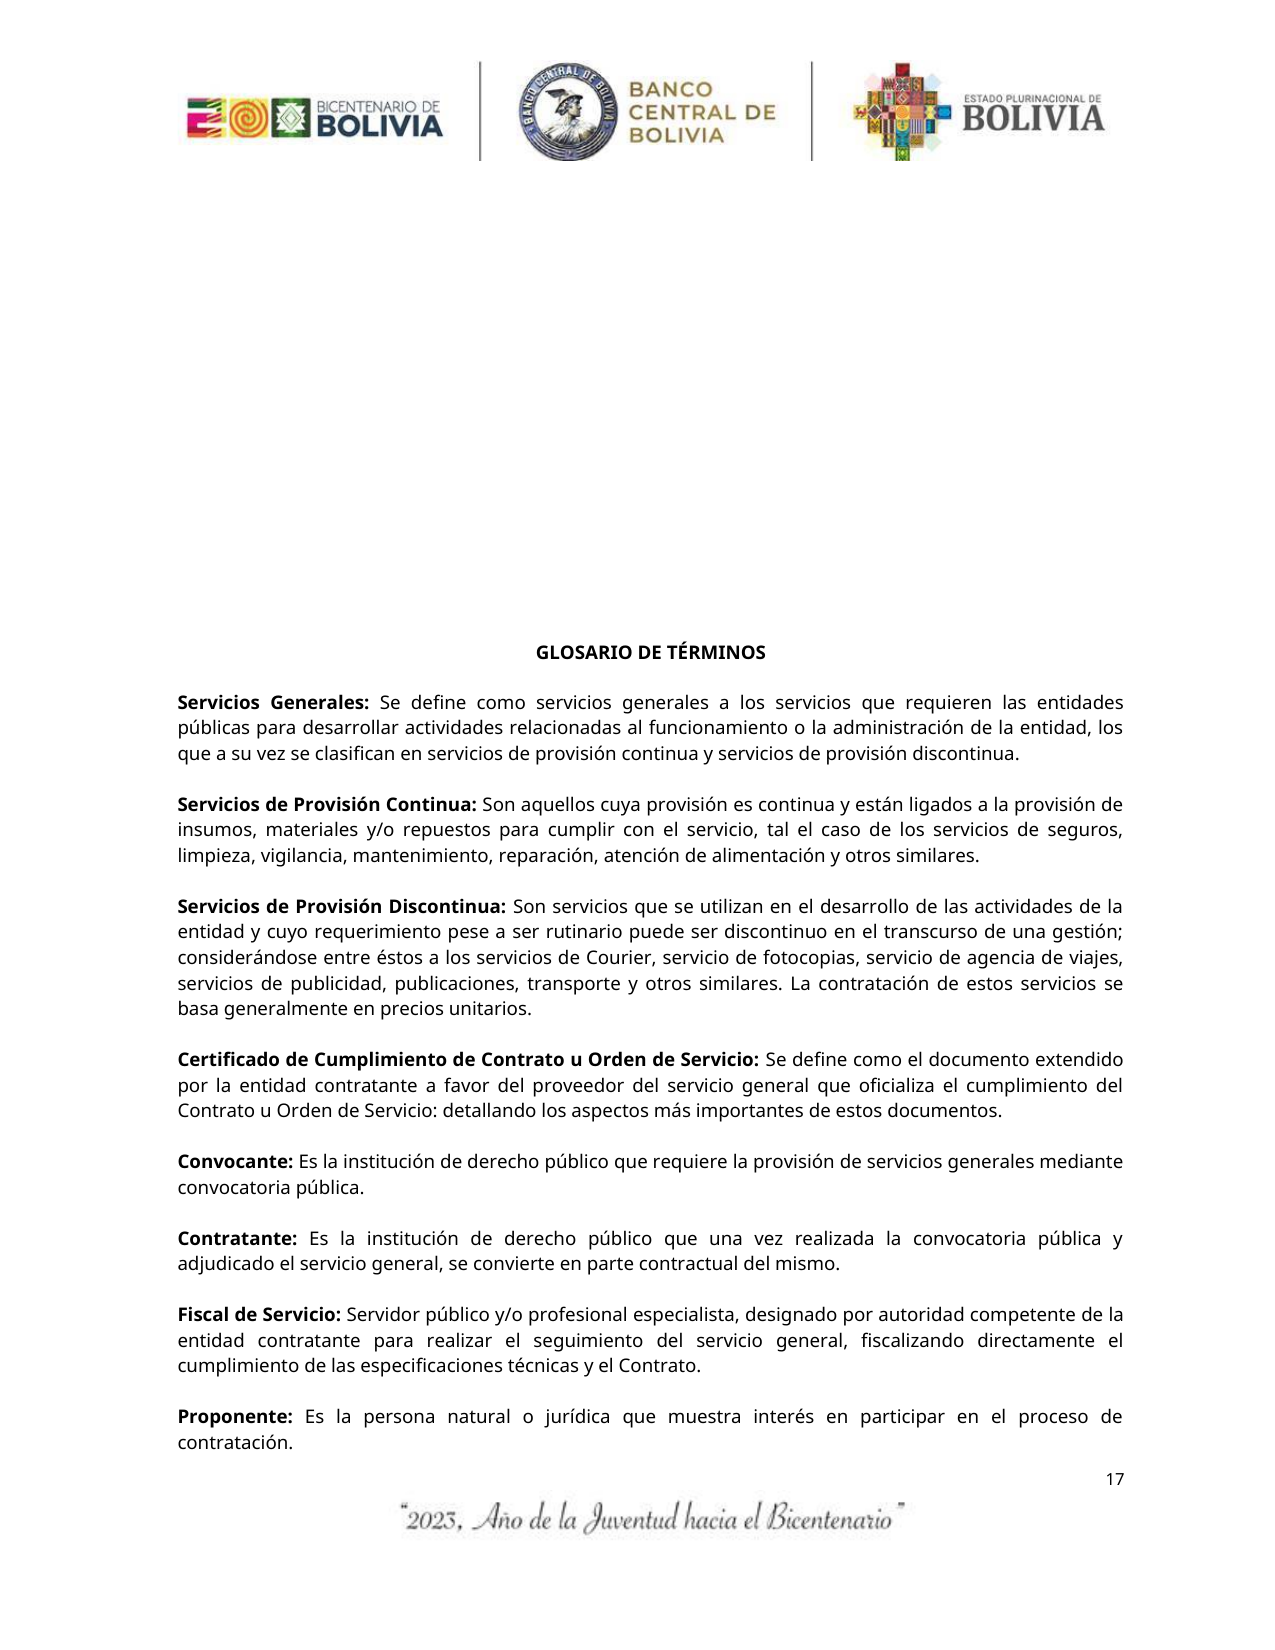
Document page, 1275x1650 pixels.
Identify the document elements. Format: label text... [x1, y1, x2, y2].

text Proponente: Es la persona natural o jurídica que muestra interés en participar en el proceso de contratación. [177, 1404, 1124, 1455]
text Servicios de Provisión Continua: Son aquellos cuya provisión es continua y están ligados a la provisión de insumos, materiales y/o repuestos para cumplir con el servicio, tal el caso de los servicios de seguros, limpieza, vigilancia, mantenimiento, reparación, atención de alimentación y otros similares. [177, 791, 1124, 868]
picture [383, 1490, 919, 1556]
text Servicios Generales: Se define como servicios generales a los servicios que requieren las entidades públicas para desarrollar actividades relacionadas al funcionamiento o la administración de la entidad, los que a su vez se clasifican en servicios de provisión continua y servicios de provisión discontinua. [177, 689, 1124, 766]
text Servicios de Provisión Discontinua: Son servicios que se utilizan en el desarrollo de las actividades de la entidad y cuyo requerimiento pese a ser rutinario puede ser discontinuo en el transcurso de una gestión; considerándose entre éstos a los servicios de Courier, servicio de fotocopias, servicio de agencia de viajes, servicios de publicidad, publicaciones, transporte y otros similares. La contratación de estos servicios se basa generalmente en precios unitarios. [177, 893, 1124, 1021]
text GLOSARIO DE TÉRMINOS [177, 643, 1124, 663]
text Contratante: Es la institución de derecho público que una vez realizada la convocatoria pública y adjudicado el servicio general, se convierte en parte contractual del mismo. [177, 1225, 1124, 1276]
text Convocante: Es la institución de derecho público que requiere la provisión de servicios generales mediante convocatoria pública. [177, 1148, 1124, 1199]
text Fiscal de Servicio: Servidor público y/o profesional especialista, designado por autoridad competente de la entidad contratante para realizar el seguimiento del servicio general, fiscalizando directamente el cumplimiento de las especificaciones técnicas y el Contrato. [177, 1302, 1124, 1378]
picture [177, 60, 1125, 161]
text Certificado de Cumplimiento de Contrato u Orden de Servicio: Se define como el documento extendido por la entidad contratante a favor del proveedor del servicio general que oficializa el cumplimiento del Contrato u Orden de Servicio: detallando los aspectos más importantes de estos documentos. [177, 1046, 1124, 1123]
